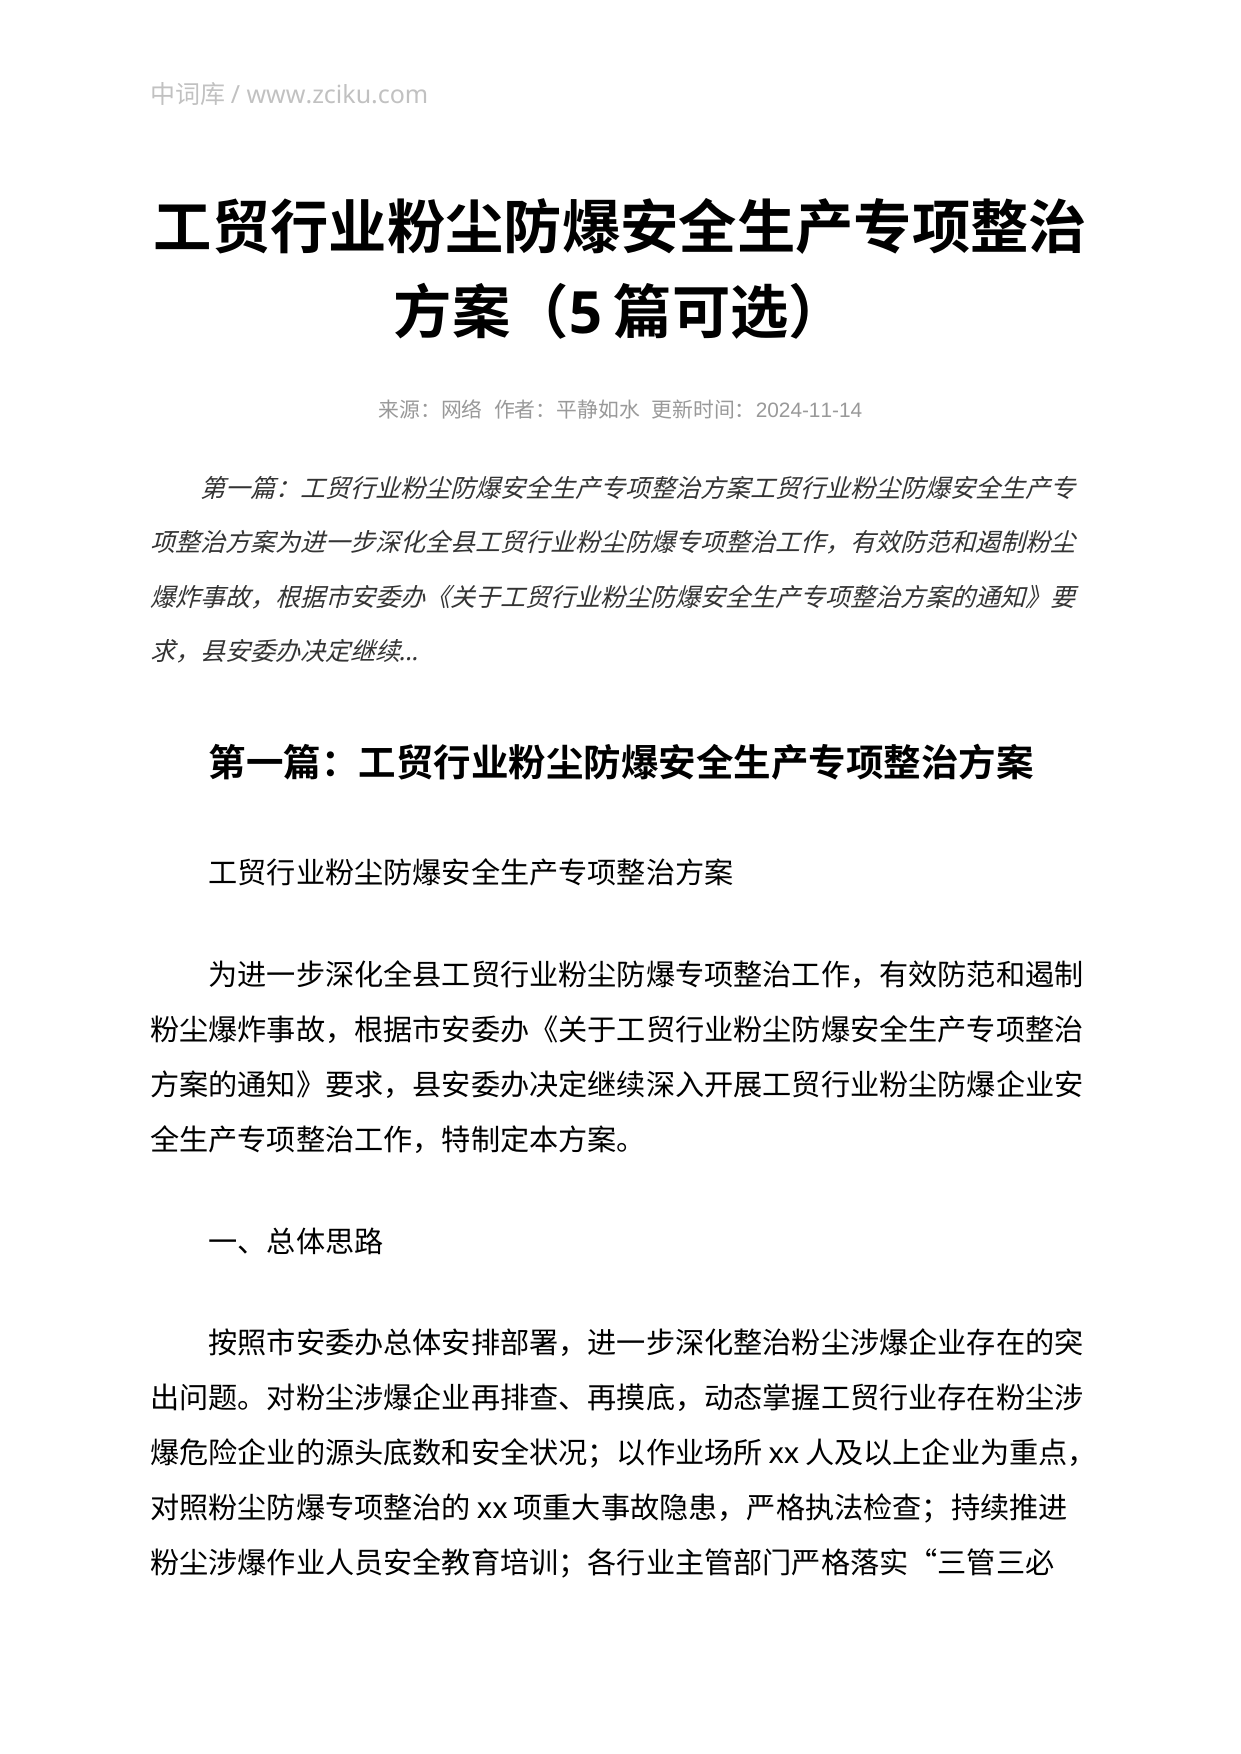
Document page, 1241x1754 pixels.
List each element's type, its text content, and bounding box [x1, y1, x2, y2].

text 一、总体思路 [150, 1218, 1090, 1261]
text 来源：网络 作者：平静如水 更新时间：2024-11-14 [150, 397, 1090, 421]
text 工贸行业粉尘防爆安全生产专项整治方案 [150, 850, 1090, 892]
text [150, 1320, 1090, 1582]
text 第一篇：工贸行业粉尘防爆安全生产专项整治方案工贸行业粉尘防爆安全生产专项整治方案为进一步深化全县工贸行业粉尘防爆专项整治工作，有效防范和遏制粉尘爆炸事故，根据市安委办《关于工贸行业粉尘防爆安全生产专项整治方案的通知》要求，县安委办决定继续... [150, 468, 1090, 668]
text 为进一步深化全县工贸行业粉尘防爆专项整治工作，有效防范和遏制粉尘爆炸事故，根据市安委办《关于工贸行业粉尘防爆安全生产专项整治方案的通知》要求，县安委办决定继续深入开展工贸行业粉尘防爆企业安全生产专项整治工作，特制定本方案。 [150, 952, 1090, 1159]
subtitle 工贸行业粉尘防爆安全生产专项整治方案（5篇可选） [150, 181, 1090, 351]
text 第一篇：工贸行业粉尘防爆安全生产专项整治方案 [150, 733, 1090, 787]
